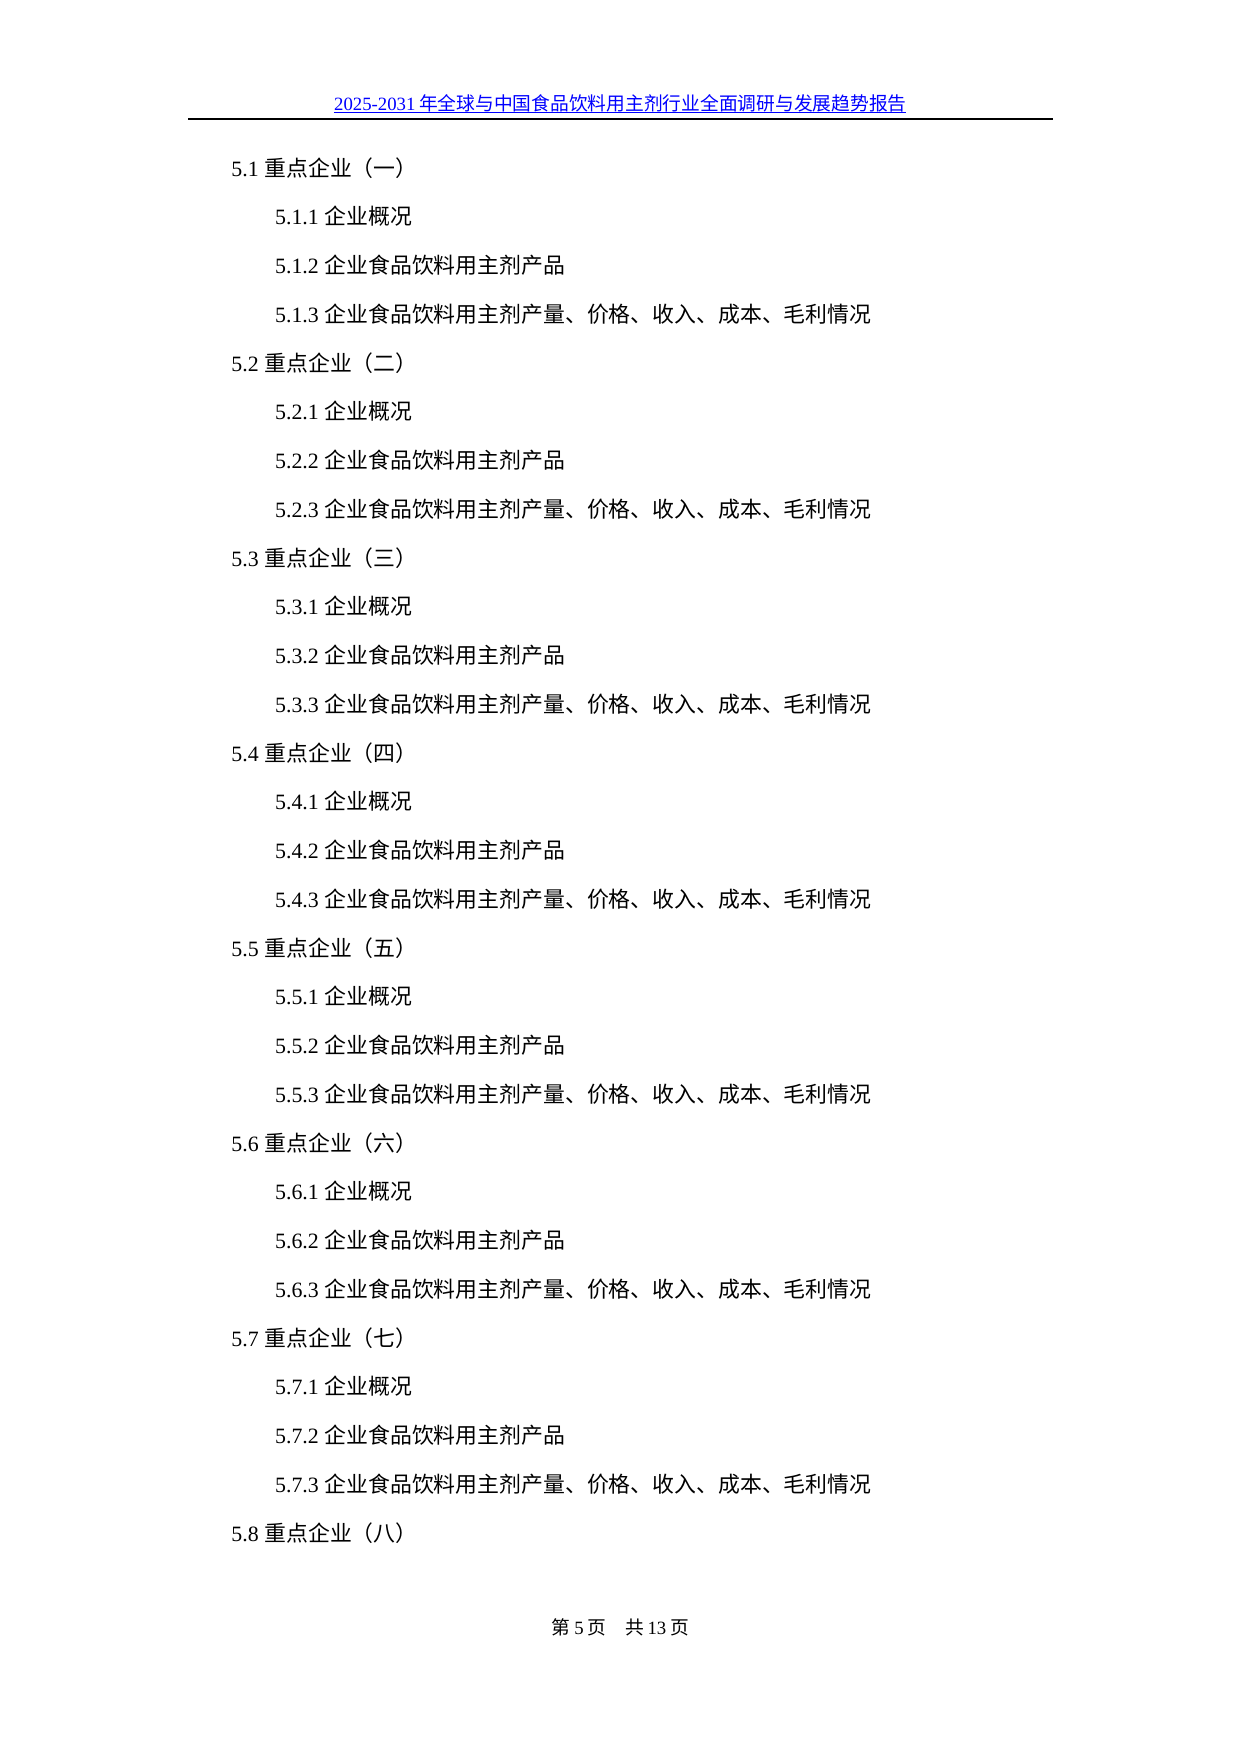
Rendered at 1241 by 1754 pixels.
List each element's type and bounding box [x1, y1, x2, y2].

text [187, 150, 1053, 1548]
